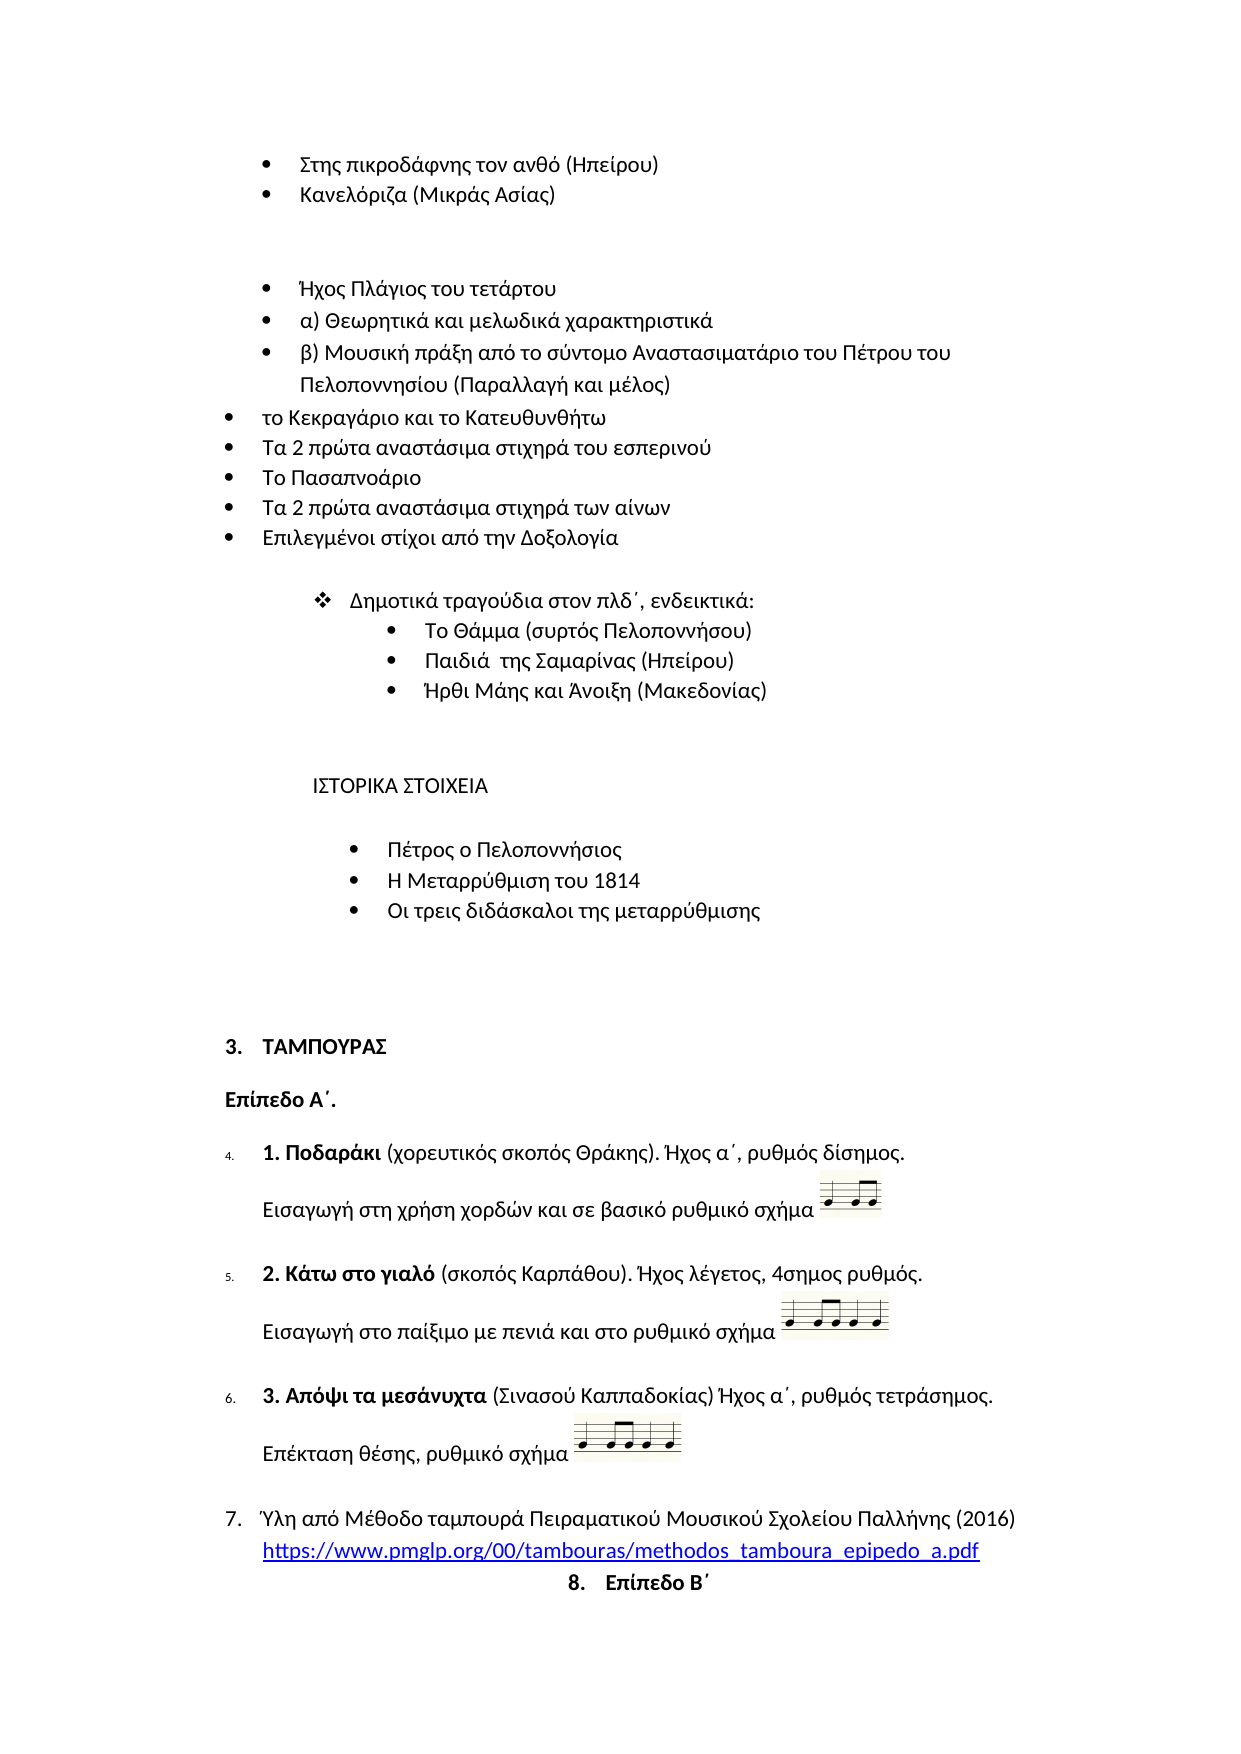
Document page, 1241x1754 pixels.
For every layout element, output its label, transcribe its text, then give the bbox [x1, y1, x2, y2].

list Τα 2 πρώτα αναστάσιμα στιχηρά του εσπερινού [225, 433, 1053, 461]
list α) Θεωρητικά και μελωδικά χαρακτηριστικά [262, 306, 1053, 334]
picture [574, 1413, 682, 1462]
list 2. Κάτω στο γιαλό (σκοπός Καρπάθου). Ήχος λέγετος, 4σημος ρυθμός. Εισαγωγή στο παίξιμο με πενιά και στο ρυθμικό σχήμα [225, 1259, 1053, 1377]
list Η Μεταρρύθμιση του 1814 [350, 866, 1053, 894]
text Επίπεδο Α΄. [225, 1085, 1053, 1113]
list Τα 2 πρώτα αναστάσιμα στιχηρά των αίνων [225, 493, 1053, 521]
list Πέτρος ο Πελοποννήσιος [350, 836, 1053, 863]
list Κανελόριζα (Μικράς Ασίας) [262, 180, 1053, 208]
list Οι τρεις διδάσκαλοι της μεταρρύθμισης [350, 896, 1053, 924]
list Παιδιά της Σαμαρίνας (Ηπείρου) [387, 646, 1053, 674]
list Δημοτικά τραγούδια στον πλδ΄, ενδεικτικά: [312, 586, 1053, 614]
list το Κεκραγάριο και το Κατευθυνθήτω [225, 403, 1053, 431]
list 3. Απόψι τα μεσάνυχτα (Σινασού Καππαδοκίας) Ήχος α΄, ρυθμός τετράσημος. Επέκταση θέσης, ρυθμικό σχήμα [225, 1382, 1053, 1500]
list Στης πικροδάφνης τον ανθό (Ηπείρου) [262, 150, 1053, 178]
list Ύλη από Μέθοδο ταμπουρά Πειραματικού Μουσικού Σχολείου Παλλήνης (2016) https://www.pmglp.org/00/tambouras/methodos_tamboura_epipedo_a.pdf [225, 1504, 1053, 1564]
picture [781, 1291, 889, 1340]
list Επίπεδο Β΄ [225, 1568, 1053, 1596]
list Το Πασαπνοάριο [225, 463, 1053, 491]
list Επιλεγμένοι στίχοι από την Δοξολογία [225, 523, 1053, 552]
list Ήχος Πλάγιος του τετάρτου [262, 274, 1053, 302]
list ΙΣΤΟΡΙΚΆ ΣΤΟΙΧΕΊΑ [312, 771, 1053, 799]
list Ήρθι Μάης και Άνοιξη (Μακεδονίας) [387, 677, 1053, 704]
list Το Θάμμα (συρτός Πελοποννήσου) [387, 616, 1053, 644]
list β) Μουσική πράξη από το σύντομο Αναστασιματάριο του Πέτρου του Πελοποννησίου (Παραλλαγή και μέλος) [262, 338, 1053, 398]
picture [819, 1170, 882, 1218]
list 1. Ποδαράκι (χορευτικός σκοπός Θράκης). Ήχος α΄, ρυθμός δίσημος. Εισαγωγή στη χρήση χορδών και σε βασικό ρυθμικό σχήμα [225, 1138, 1053, 1255]
list ΤΑΜΠΟΥΡΑΣ [225, 1032, 1053, 1060]
